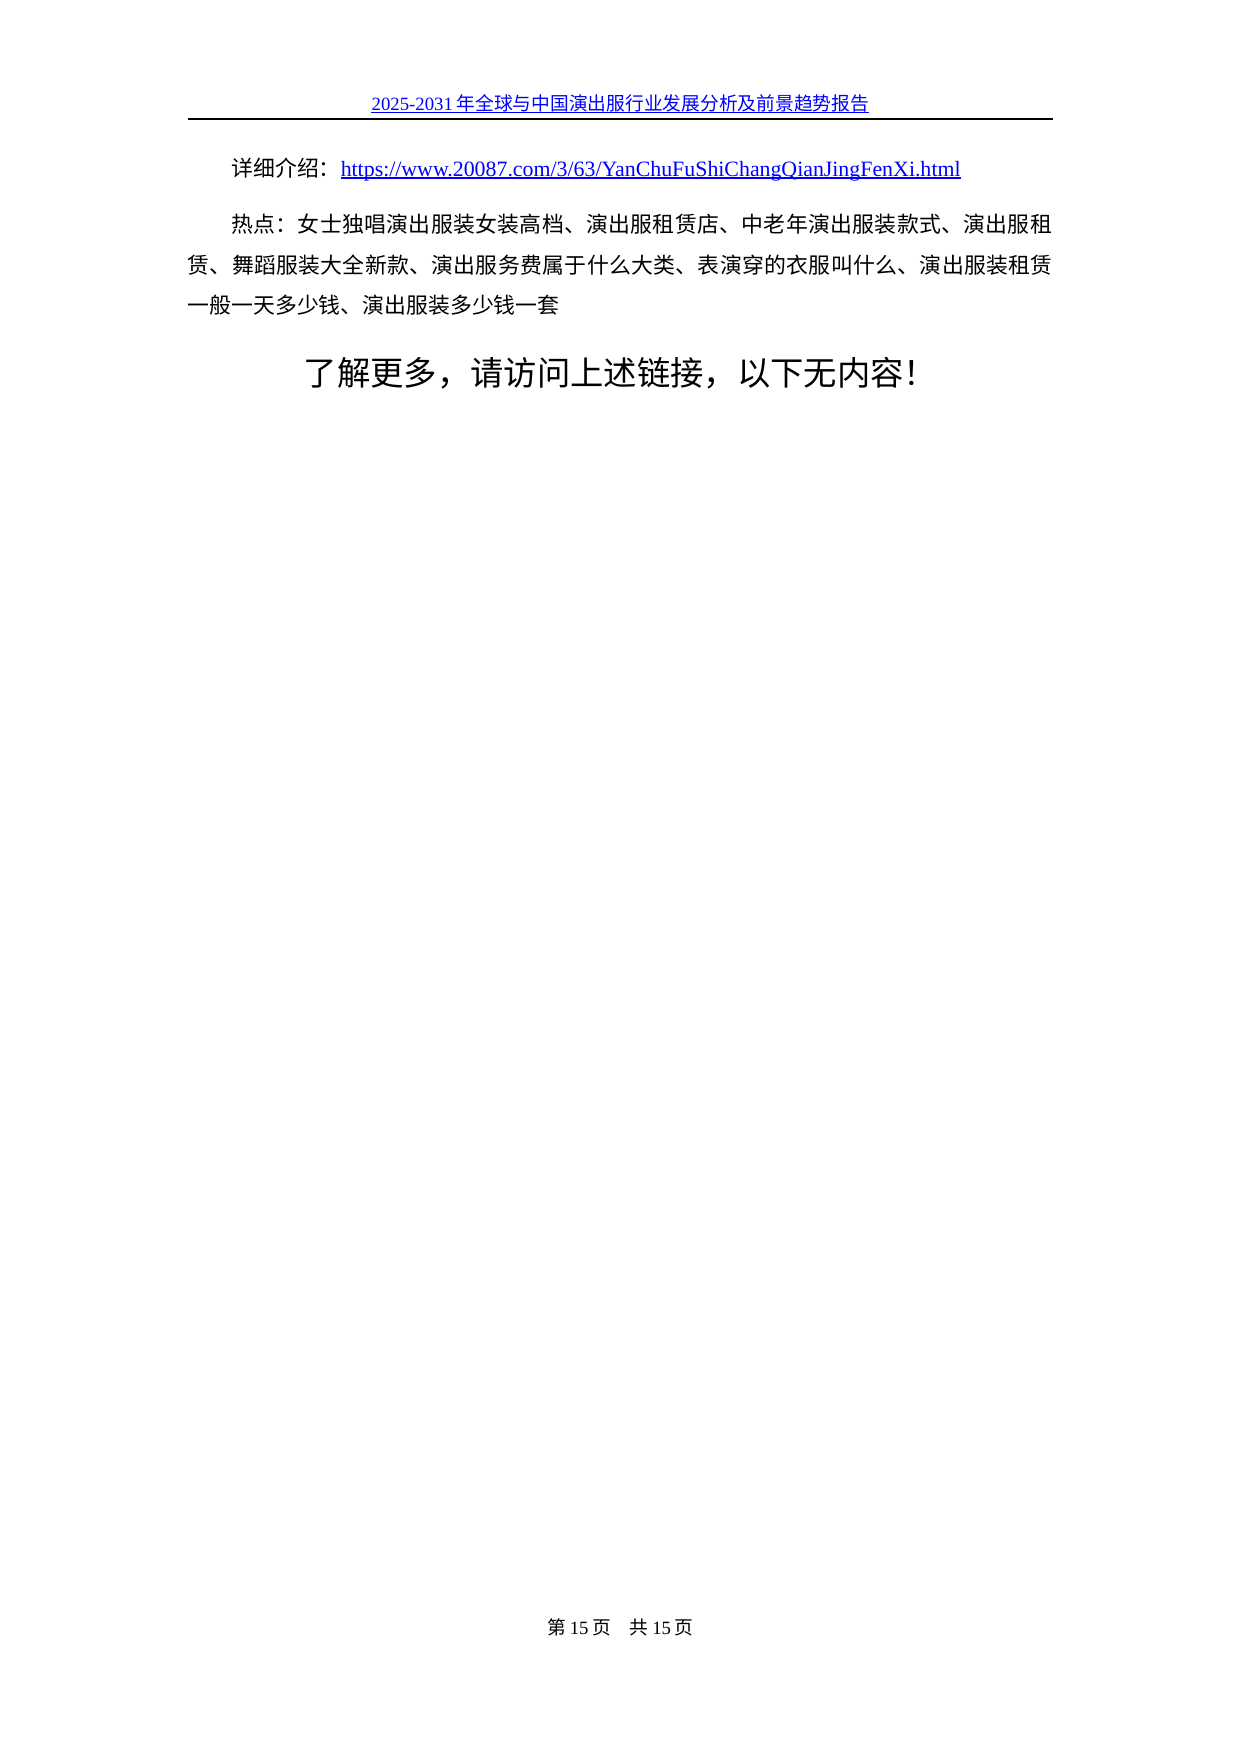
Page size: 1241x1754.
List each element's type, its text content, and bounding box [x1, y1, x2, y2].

text 热点：女士独唱演出服装女装高档、演出服租赁店、中老年演出服装款式、演出服租赁、舞蹈服装大全新款、演出服务费属于什么大类、表演穿的衣服叫什么、演出服装租赁一般一天多少钱、演出服装多少钱一套 [187, 207, 1053, 321]
title 了解更多，请访问上述链接，以下无内容！ [187, 338, 1053, 403]
text 详细介绍：https://www.20087.com/3/63/YanChuFuShiChangQianJingFenXi.html [187, 150, 1053, 183]
